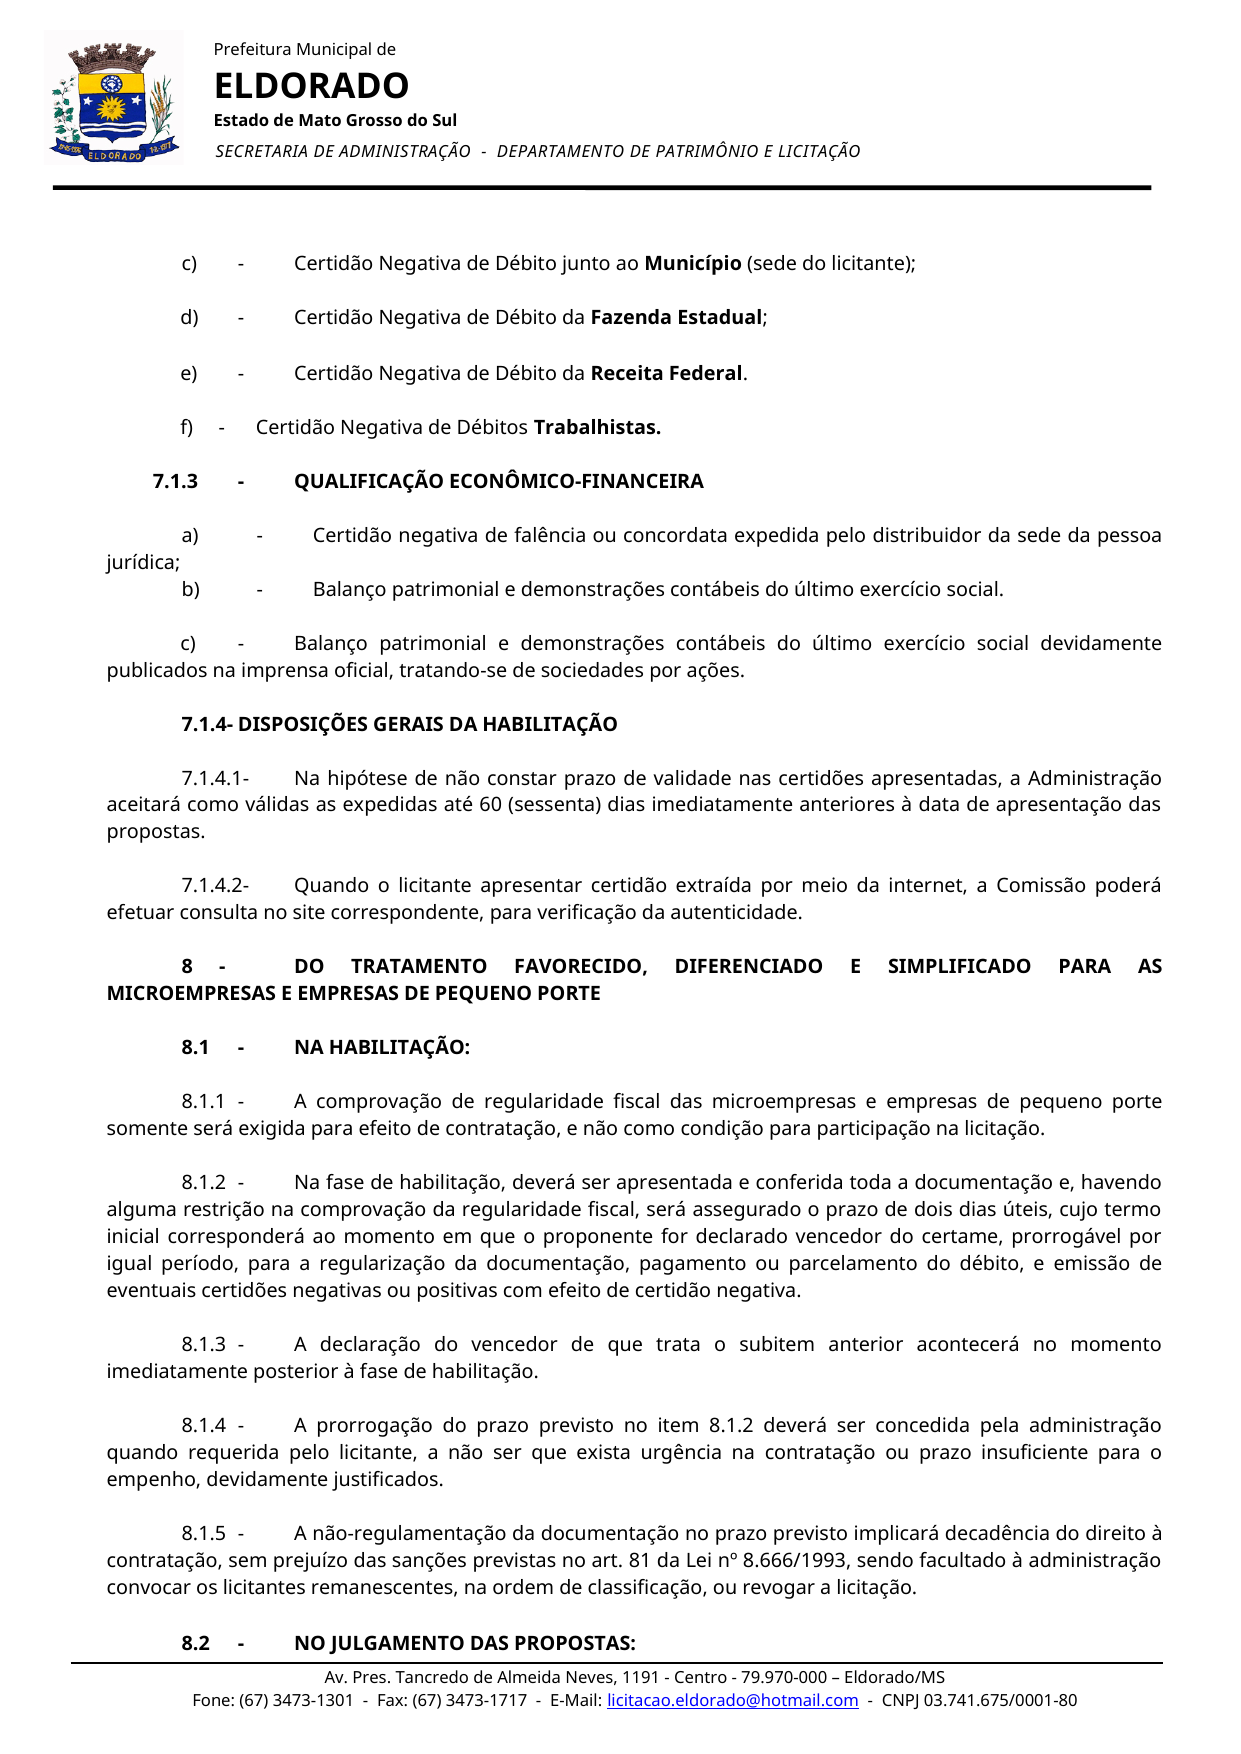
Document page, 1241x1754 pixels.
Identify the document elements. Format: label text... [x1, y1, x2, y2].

text b) - Balanço patrimonial e demonstrações contábeis do último exercício social. [106, 575, 1163, 602]
text 7.1.3 - QUALIFICAÇÃO ECONÔMICO-FINANCEIRA [106, 467, 1163, 494]
text c) - Certidão Negativa de Débito junto ao Município (sede do licitante); [106, 249, 1163, 276]
text 7.1.4.1- Na hipótese de não constar prazo de validade nas certidões apresentadas, a Administração aceitará como válidas as expedidas até 60 (sessenta) dias imediatamente anteriores à data de apresentação das propostas. [106, 764, 1163, 845]
picture [43, 30, 184, 165]
text 8.1 - NA HABILITAÇÃO: [106, 1033, 1163, 1061]
text d) - Certidão Negativa de Débito da Fazenda Estadual; [106, 303, 1163, 330]
text c) - Balanço patrimonial e demonstrações contábeis do último exercício social devidamente publicados na imprensa oficial, tratando-se de sociedades por ações. [106, 629, 1163, 683]
text 8.2 - NO JULGAMENTO DAS PROPOSTAS: [106, 1629, 1163, 1656]
text 8.1.4 - A prorrogação do prazo previsto no item 8.1.2 deverá ser concedida pela administração quando requerida pelo licitante, a não ser que exista urgência na contratação ou prazo insuficiente para o empenho, devidamente justificados. [106, 1411, 1163, 1492]
text 7.1.4- DISPOSIÇÕES GERAIS DA HABILITAÇÃO [106, 710, 1163, 737]
text 8.1.1 - A comprovação de regularidade fiscal das microempresas e empresas de pequeno porte somente será exigida para efeito de contratação, e não como condição para participação na licitação. [106, 1087, 1163, 1141]
text 8.1.5 - A não-regulamentação da documentação no prazo previsto implicará decadência do direito à contratação, sem prejuízo das sanções previstas no art. 81 da Lei nº 8.666/1993, sendo facultado à administração convocar os licitantes remanescentes, na ordem de classificação, ou revogar a licitação. [106, 1519, 1163, 1600]
text 8.1.2 - Na fase de habilitação, deverá ser apresentada e conferida toda a documentação e, havendo alguma restrição na comprovação da regularidade fiscal, será assegurado o prazo de dois dias úteis, cujo termo inicial corresponderá ao momento em que o proponente for declarado vencedor do certame, prorrogável por igual período, para a regularização da documentação, pagamento ou parcelamento do débito, e emissão de eventuais certidões negativas ou positivas com efeito de certidão negativa. [106, 1168, 1163, 1303]
text a) - Certidão negativa de falência ou concordata expedida pelo distribuidor da sede da pessoa jurídica; [106, 521, 1163, 575]
text 7.1.4.2- Quando o licitante apresentar certidão extraída por meio da internet, a Comissão poderá efetuar consulta no site correspondente, para verificação da autenticidade. [106, 872, 1163, 926]
text f) - Certidão Negativa de Débitos Trabalhistas. [106, 413, 1163, 440]
text 8.1.3 - A declaração do vencedor de que trata o subitem anterior acontecerá no momento imediatamente posterior à fase de habilitação. [106, 1330, 1163, 1384]
text 8 - Do Tratamento Favorecido, Diferenciado e Simplificado para as Microempresas e Empresas de Pequeno Porte [106, 953, 1163, 1007]
text e) - Certidão Negativa de Débito da Receita Federal. [106, 359, 1163, 386]
